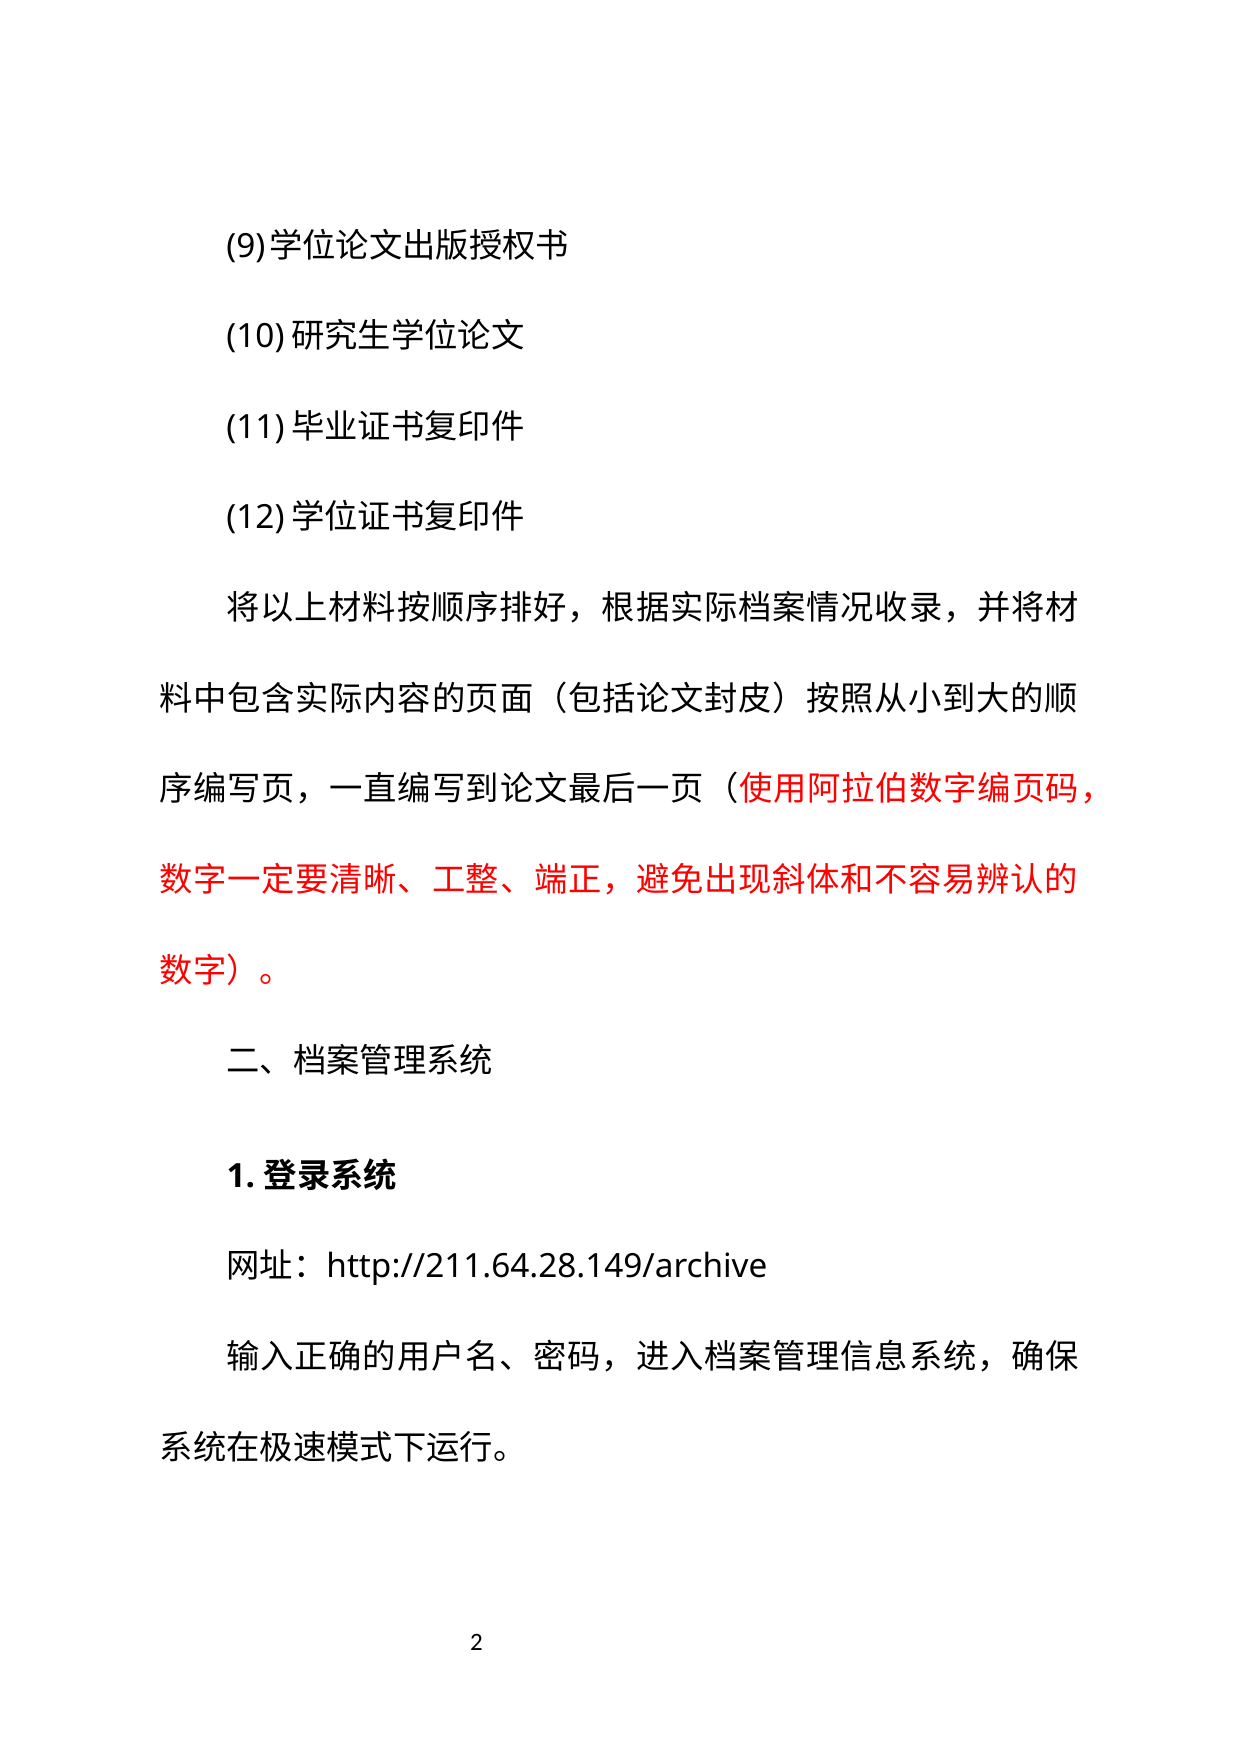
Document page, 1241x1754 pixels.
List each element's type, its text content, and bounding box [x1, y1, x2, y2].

list 研究生学位论文 [159, 288, 1081, 378]
text 输入正确的用户名、密码，进入档案管理信息系统，确保系统在极速模式下运行。 [159, 1309, 1081, 1490]
list 学位论文出版授权书 [159, 197, 1081, 288]
list 学位证书复印件 [159, 469, 1081, 560]
text 1. 登录系统 [159, 1128, 1081, 1218]
list 毕业证书复印件 [159, 378, 1081, 469]
text 将以上材料按顺序排好，根据实际档案情况收录，并将材料中包含实际内容的页面（包括论文封皮）按照从小到大的顺序编写页，一直编写到论文最后一页（使用阿拉伯数字编页码，数字一定要清晰、工整、端正，避免出现斜体和不容易辨认的数字）。 [159, 560, 1081, 1013]
text 网址：http://211.64.28.149/archive [159, 1218, 1081, 1309]
subtitle 二、档案管理系统 [159, 1013, 1081, 1103]
